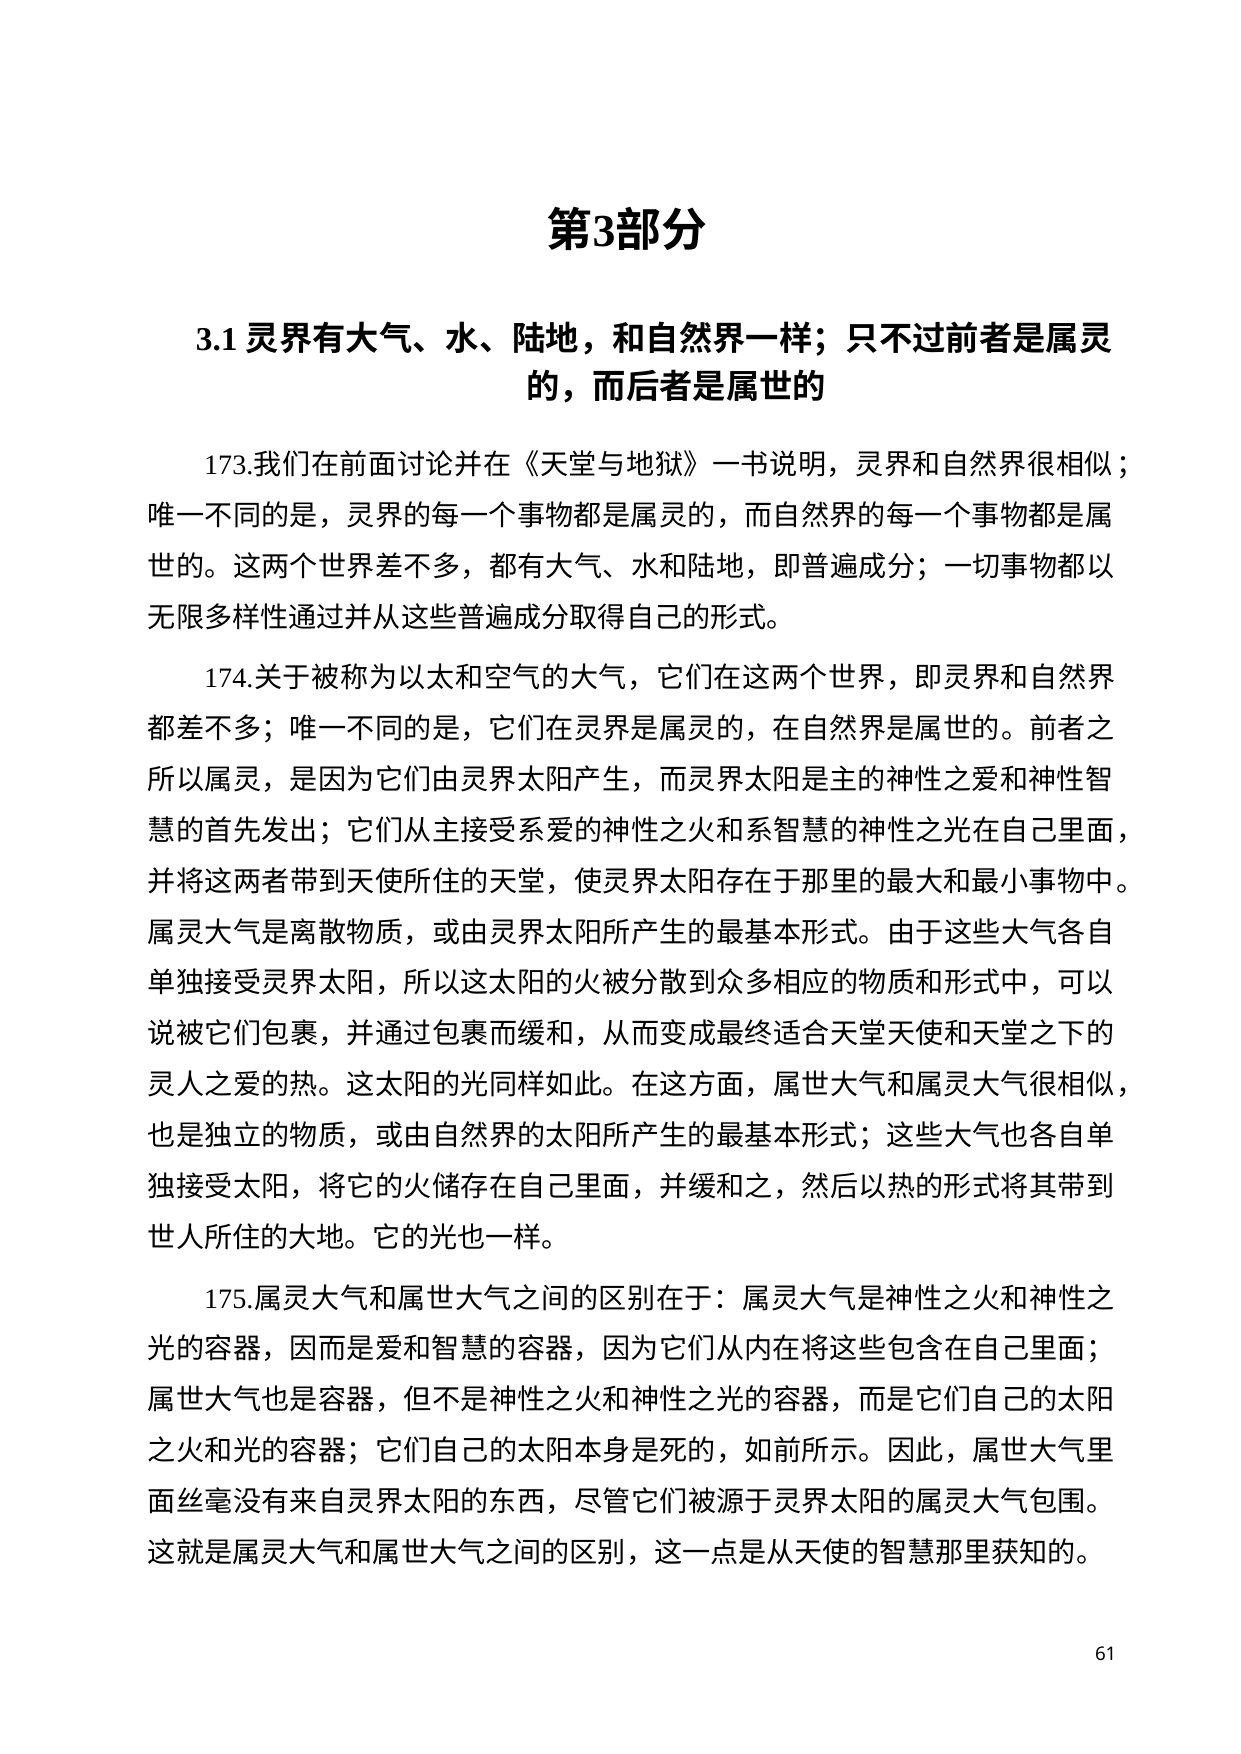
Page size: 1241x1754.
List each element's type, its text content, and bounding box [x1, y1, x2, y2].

text 173.我们在前面讨论并在《天堂与地狱》一书说明，灵界和自然界很相似；唯一不同的是，灵界的每一个事物都是属灵的，而自然界的每一个事物都是属世的。这两个世界差不多，都有大气、水和陆地，即普遍成分；一切事物都以无限多样性通过并从这些普遍成分取得自己的形式。 [148, 442, 1116, 635]
text 175.属灵大气和属世大气之间的区别在于：属灵大气是神性之火和神性之光的容器，因而是爱和智慧的容器，因为它们从内在将这些包含在自己里面；属世大气也是容器，但不是神性之火和神性之光的容器，而是它们自己的太阳之火和光的容器；它们自己的太阳本身是死的，如前所示。因此，属世大气里面丝毫没有来自灵界太阳的东西，尽管它们被源于灵界太阳的属灵大气包围。这就是属灵大气和属世大气之间的区别，这一点是从天使的智慧那里获知的。 [148, 1275, 1116, 1570]
subtitle 灵界有大气、水、陆地，和自然界一样；只不过前者是属灵的，而后者是属世的 [191, 311, 1116, 408]
text 174.关于被称为以太和空气的大气，它们在这两个世界，即灵界和自然界都差不多；唯一不同的是，它们在灵界是属灵的，在自然界是属世的。前者之所以属灵，是因为它们由灵界太阳产生，而灵界太阳是主的神性之爱和神性智慧的首先发出；它们从主接受系爱的神性之火和系智慧的神性之光在自己里面，并将这两者带到天使所住的天堂，使灵界太阳存在于那里的最大和最小事物中。属灵大气是离散物质，或由灵界太阳所产生的最基本形式。由于这些大气各自单独接受灵界太阳，所以这太阳的火被分散到众多相应的物质和形式中，可以说被它们包裹，并通过包裹而缓和，从而变成最终适合天堂天使和天堂之下的灵人之爱的热。这太阳的光同样如此。在这方面，属世大气和属灵大气很相似，也是独立的物质，或由自然界的太阳所产生的最基本形式；这些大气也各自单独接受太阳，将它的火储存在自己里面，并缓和之，然后以热的形式将其带到世人所住的大地。它的光也一样。 [148, 655, 1116, 1255]
